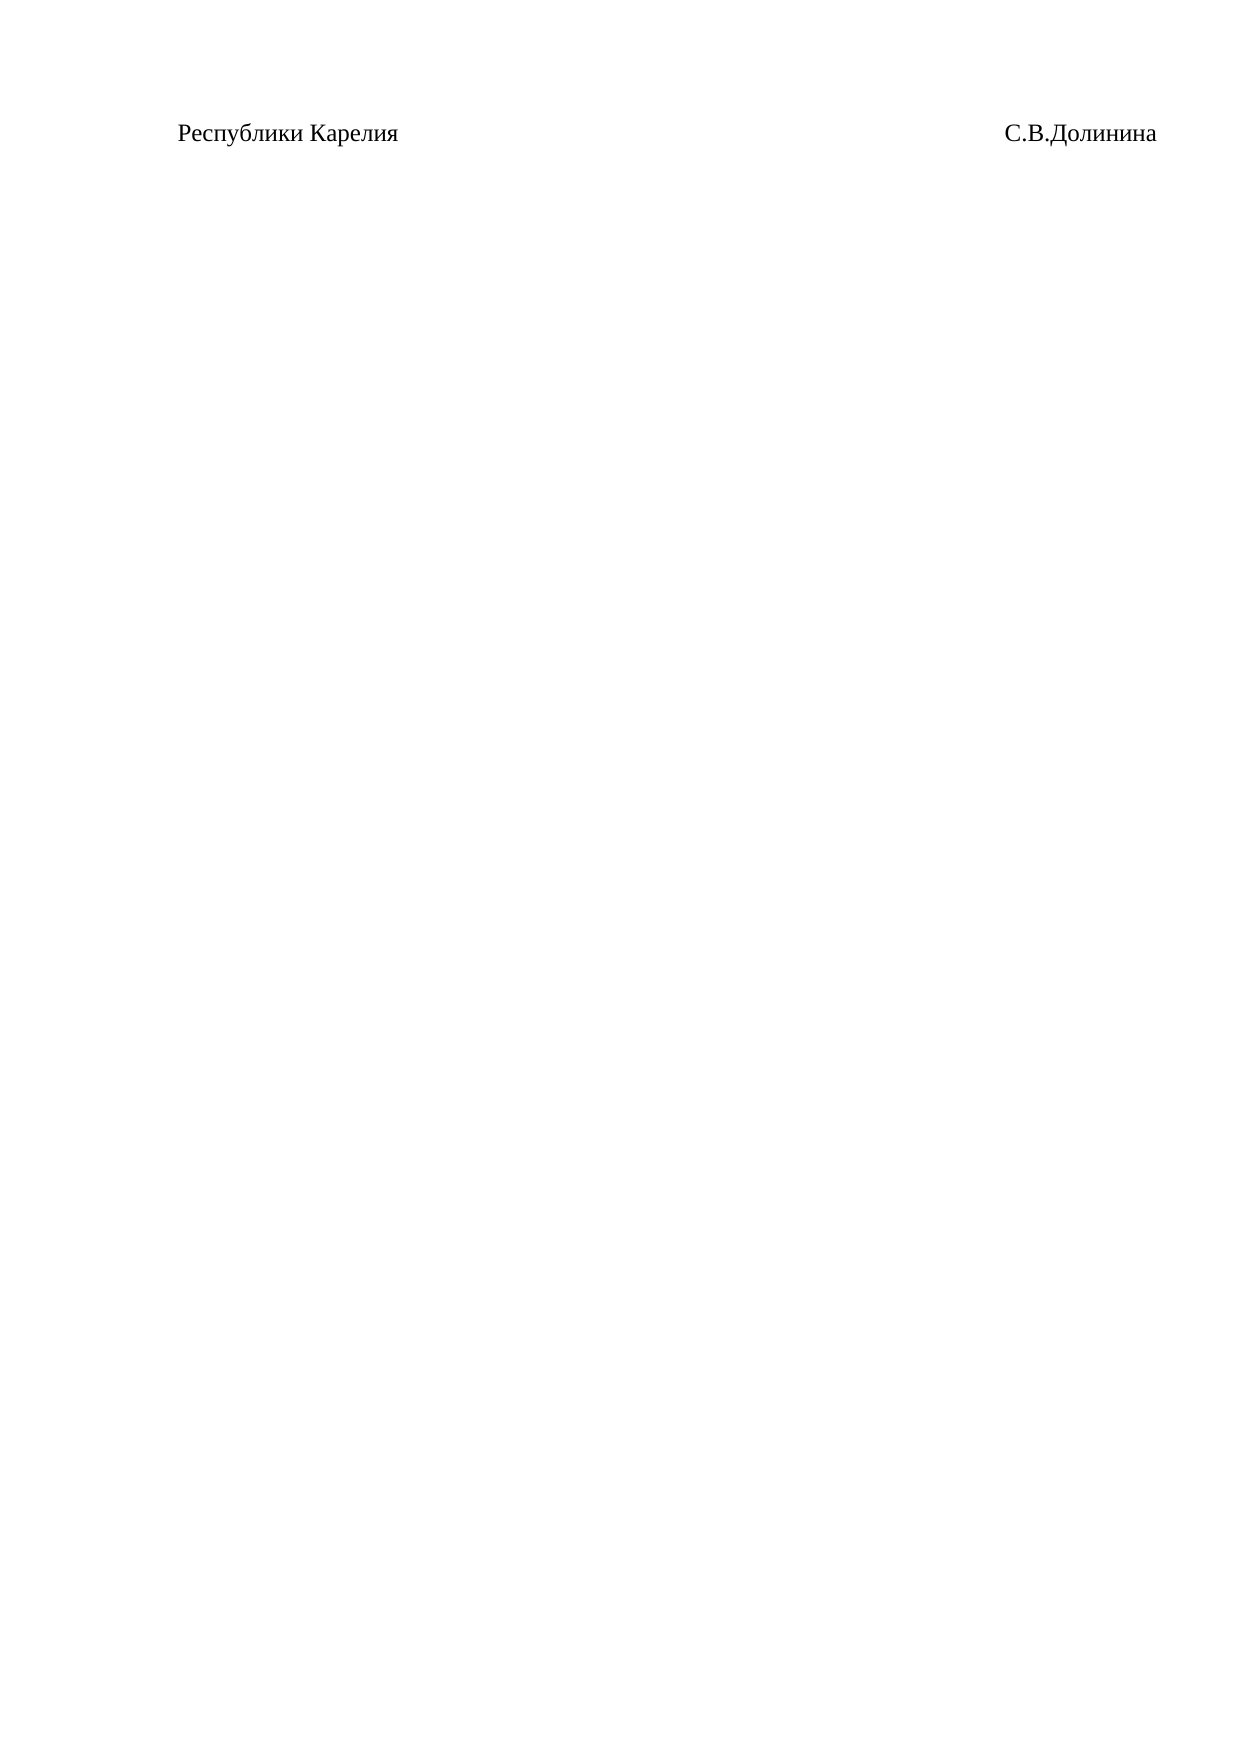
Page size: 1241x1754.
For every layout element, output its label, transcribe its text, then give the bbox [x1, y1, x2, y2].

text Республики Карелия С.В.Долинина [177, 118, 1181, 147]
